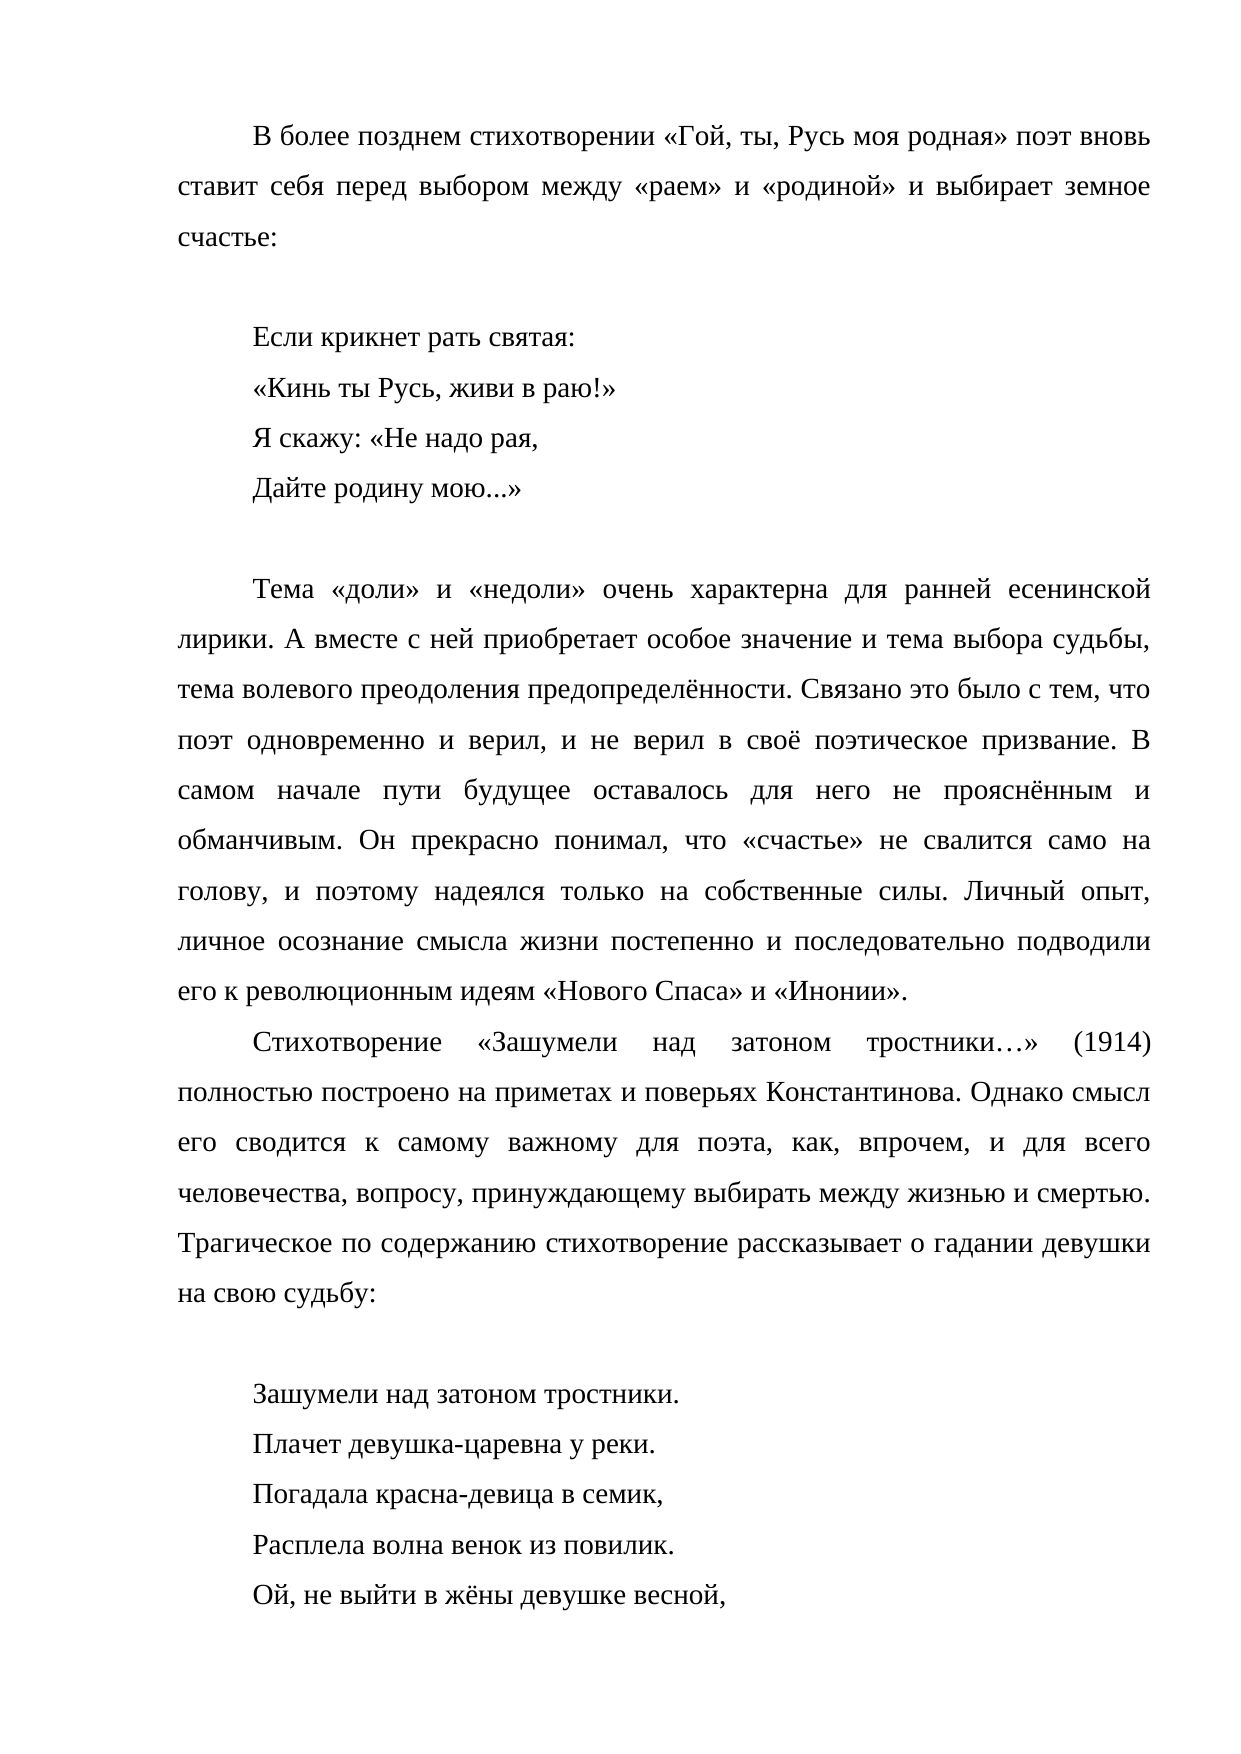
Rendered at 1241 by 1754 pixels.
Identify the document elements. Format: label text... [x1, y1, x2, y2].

text Дайте родину мою...» [177, 470, 1152, 504]
text Расплела волна венок из повилик. [177, 1527, 1152, 1560]
text Тема «доли» и «недоли» очень характерна для ранней есенинской лирики. А вместе с ней приобретает особое значение и тема выбора судьбы, тема волевого преодоления предопределённости. Связано это было с тем, что поэт одновременно и верил, и не верил в своё поэтическое призвание. В самом начале пути будущее оставалось для него не прояснённым и обманчивым. Он прекрасно понимал, что «счастье» не свалится само на голову, и поэтому надеялся только на собственные силы. Личный опыт, личное осознание смысла жизни постепенно и последовательно подводили его к революционным идеям «Нового Спаса» и «Инонии». [177, 571, 1152, 1007]
text Зашумели над затоном тростники. [177, 1376, 1152, 1409]
text Стихотворение «Зашумели над затоном тростники…» (1914) полностью построено на приметах и поверьях Константинова. Однако смысл его сводится к самому важному для поэта, как, впрочем, и для всего человечества, вопросу, принуждающему выбирать между жизнью и смертью. Трагическое по содержанию стихотворение рассказывает о гадании девушки на свою судьбу: [177, 1024, 1152, 1309]
text Плачет девушка-царевна у реки. [177, 1426, 1152, 1460]
text В более позднем стихотворении «Гой, ты, Русь моя родная» поэт вновь ставит себя перед выбором между «раем» и «родиной» и выбирает земное счастье: [177, 118, 1152, 252]
text «Кинь ты Русь, живи в раю!» [177, 370, 1152, 403]
text Если крикнет рать святая: [177, 319, 1152, 353]
text Ой, не выйти в жёны девушке весной, [177, 1577, 1152, 1611]
text Погадала красна-девица в семик, [177, 1477, 1152, 1510]
text Я скажу: «Не надо рая, [177, 420, 1152, 453]
